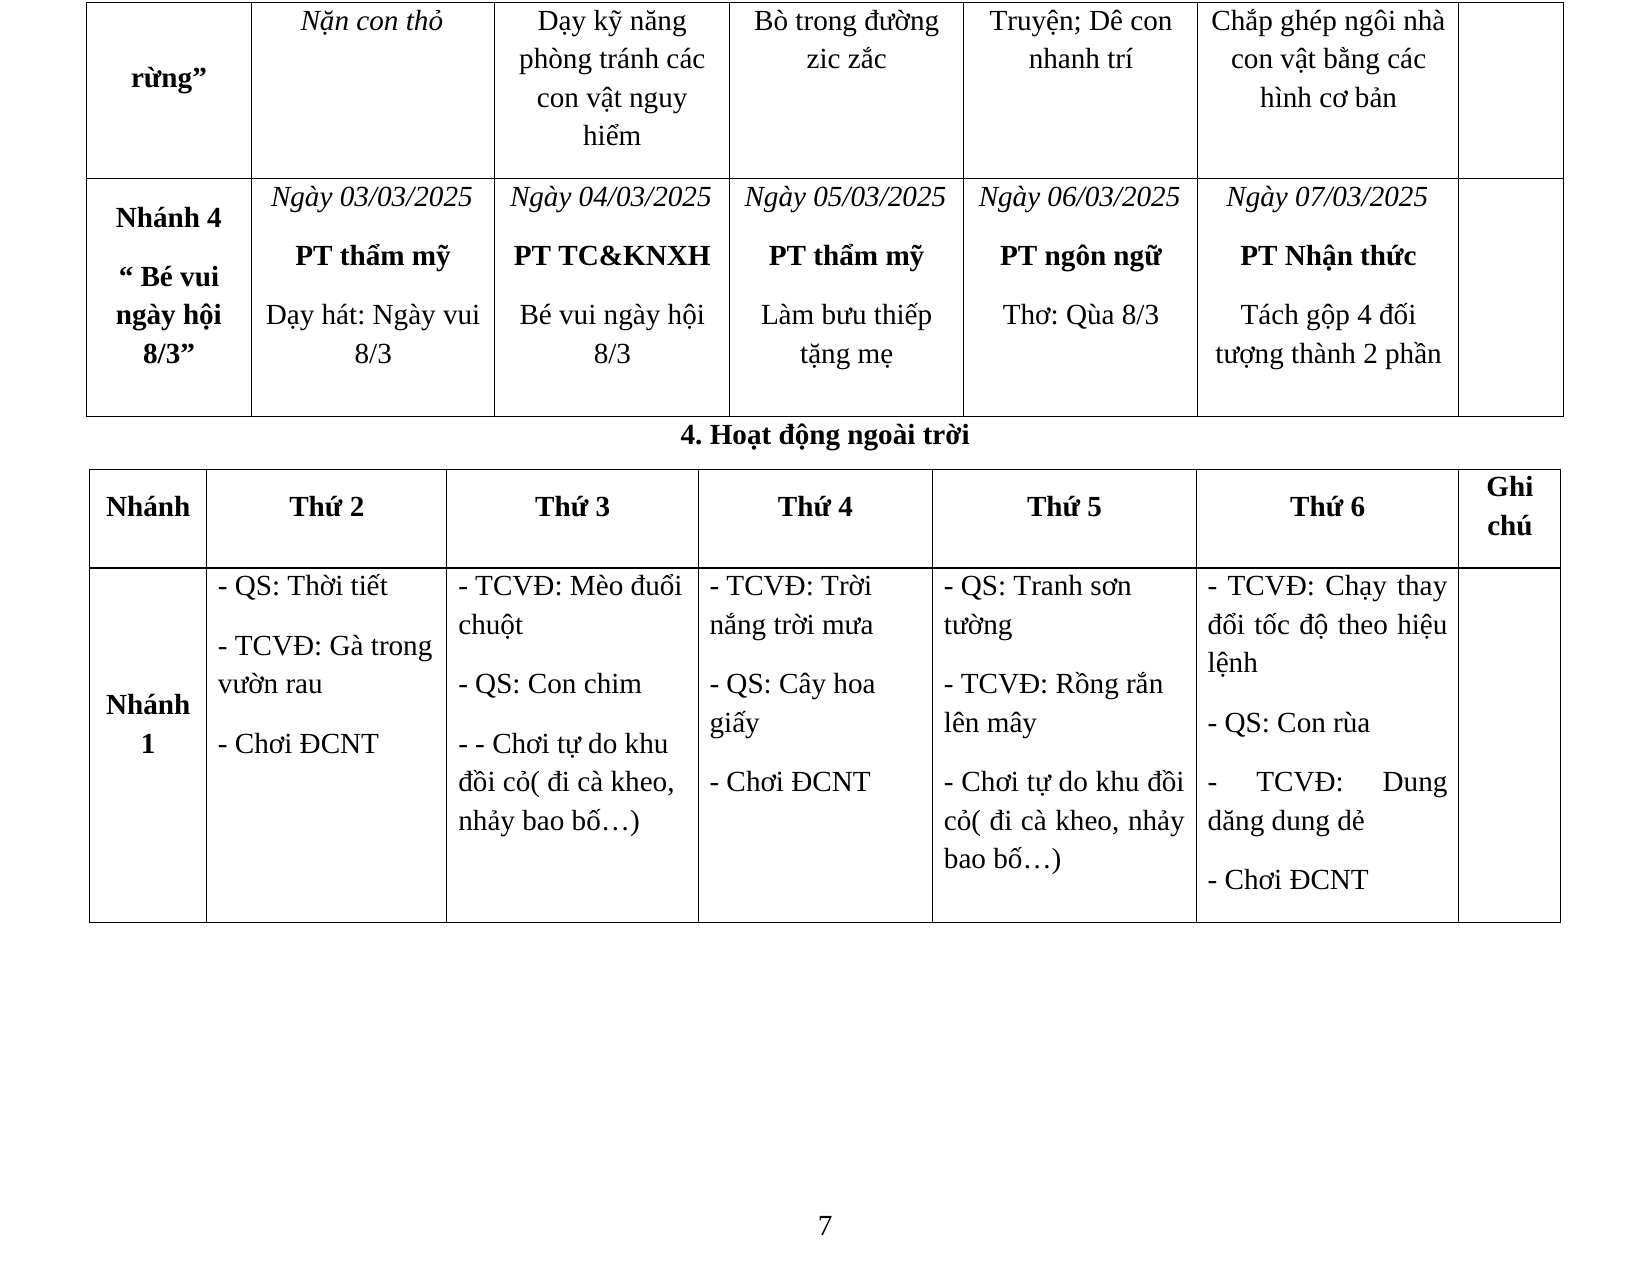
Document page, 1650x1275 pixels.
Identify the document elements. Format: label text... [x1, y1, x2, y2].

table_cell Ngày 04/03/2025 PT TC&KNXH Bé vui ngày hội 8/3 [495, 179, 729, 416]
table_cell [730, 3, 963, 178]
table_cell Ngày 06/03/2025 PT ngôn ngữ Thơ: Qùa 8/3 [964, 179, 1197, 416]
table_cell [1459, 179, 1563, 416]
table_cell [1459, 569, 1560, 922]
table_cell - TCVĐ: Mèo đuổi chuột - QS: Con chim - - Chơi tự do khu đồi cỏ( đi cà kheo, nhảy bao bố…) [447, 569, 698, 922]
table_header Thứ 4 [699, 470, 932, 567]
table_header Thứ 6 [1197, 470, 1458, 567]
table_cell - TCVĐ: Trời nắng trời mưa - QS: Cây hoa giấy - Chơi ĐCNT [699, 569, 932, 922]
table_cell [252, 3, 494, 178]
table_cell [87, 3, 251, 178]
table_cell - QS: Thời tiết - TCVĐ: Gà trong vườn rau - Chơi ĐCNT [207, 569, 446, 922]
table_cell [495, 3, 729, 178]
table_header Thứ 5 [933, 470, 1196, 567]
table_cell Ngày 03/03/2025 PT thẩm mỹ Dạy hát: Ngày vui 8/3 [252, 179, 494, 416]
table_header Nhánh [90, 470, 206, 567]
table_cell Nhánh 1 [90, 569, 206, 922]
table_cell Nhánh 4 “ Bé vui ngày hội 8/3” [87, 179, 251, 416]
table_header Ghi chú [1459, 470, 1560, 567]
table_cell - QS: Tranh sơn tường - TCVĐ: Rồng rắn lên mây - Chơi tự do khu đồi cỏ( đi cà kheo, nhảy bao bố…) [933, 569, 1196, 922]
table_cell Ngày 05/03/2025 PT thẩm mỹ Làm bưu thiếp tặng mẹ [730, 179, 963, 416]
table_cell - TCVĐ: Chạy thay đổi tốc độ theo hiệu lệnh - QS: Con rùa - TCVĐ: Dung dăng dung dẻ - Chơi ĐCNT [1197, 569, 1458, 922]
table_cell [1198, 3, 1458, 178]
table_header Thứ 3 [447, 470, 698, 567]
table_cell [1459, 3, 1563, 178]
text 4. Hoạt động ngoài trời [118, 417, 1532, 451]
table_header Thứ 2 [207, 470, 446, 567]
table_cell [964, 3, 1197, 178]
table_cell Ngày 07/03/2025 PT Nhận thức Tách gộp 4 đối tượng thành 2 phần [1198, 179, 1458, 416]
